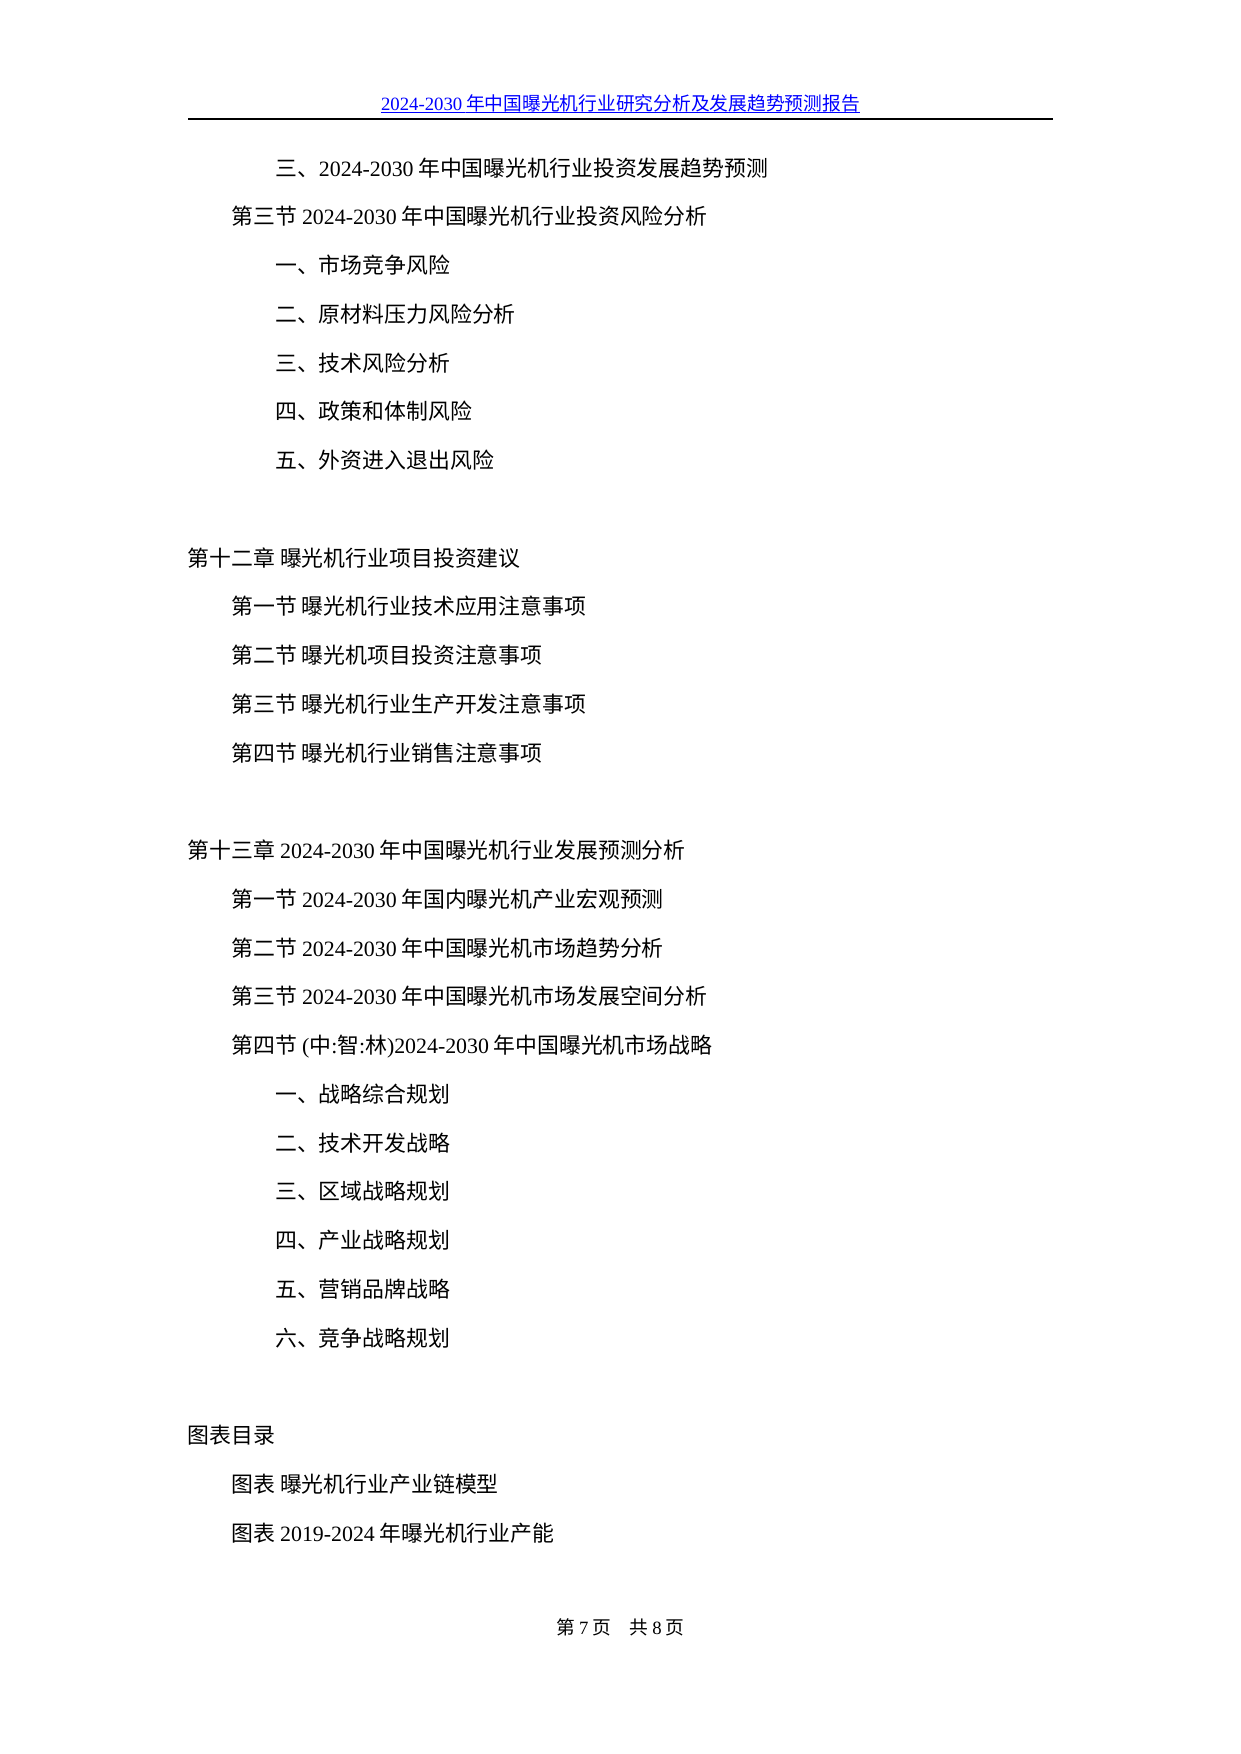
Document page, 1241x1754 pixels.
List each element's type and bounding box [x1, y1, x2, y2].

text [187, 150, 1053, 1548]
